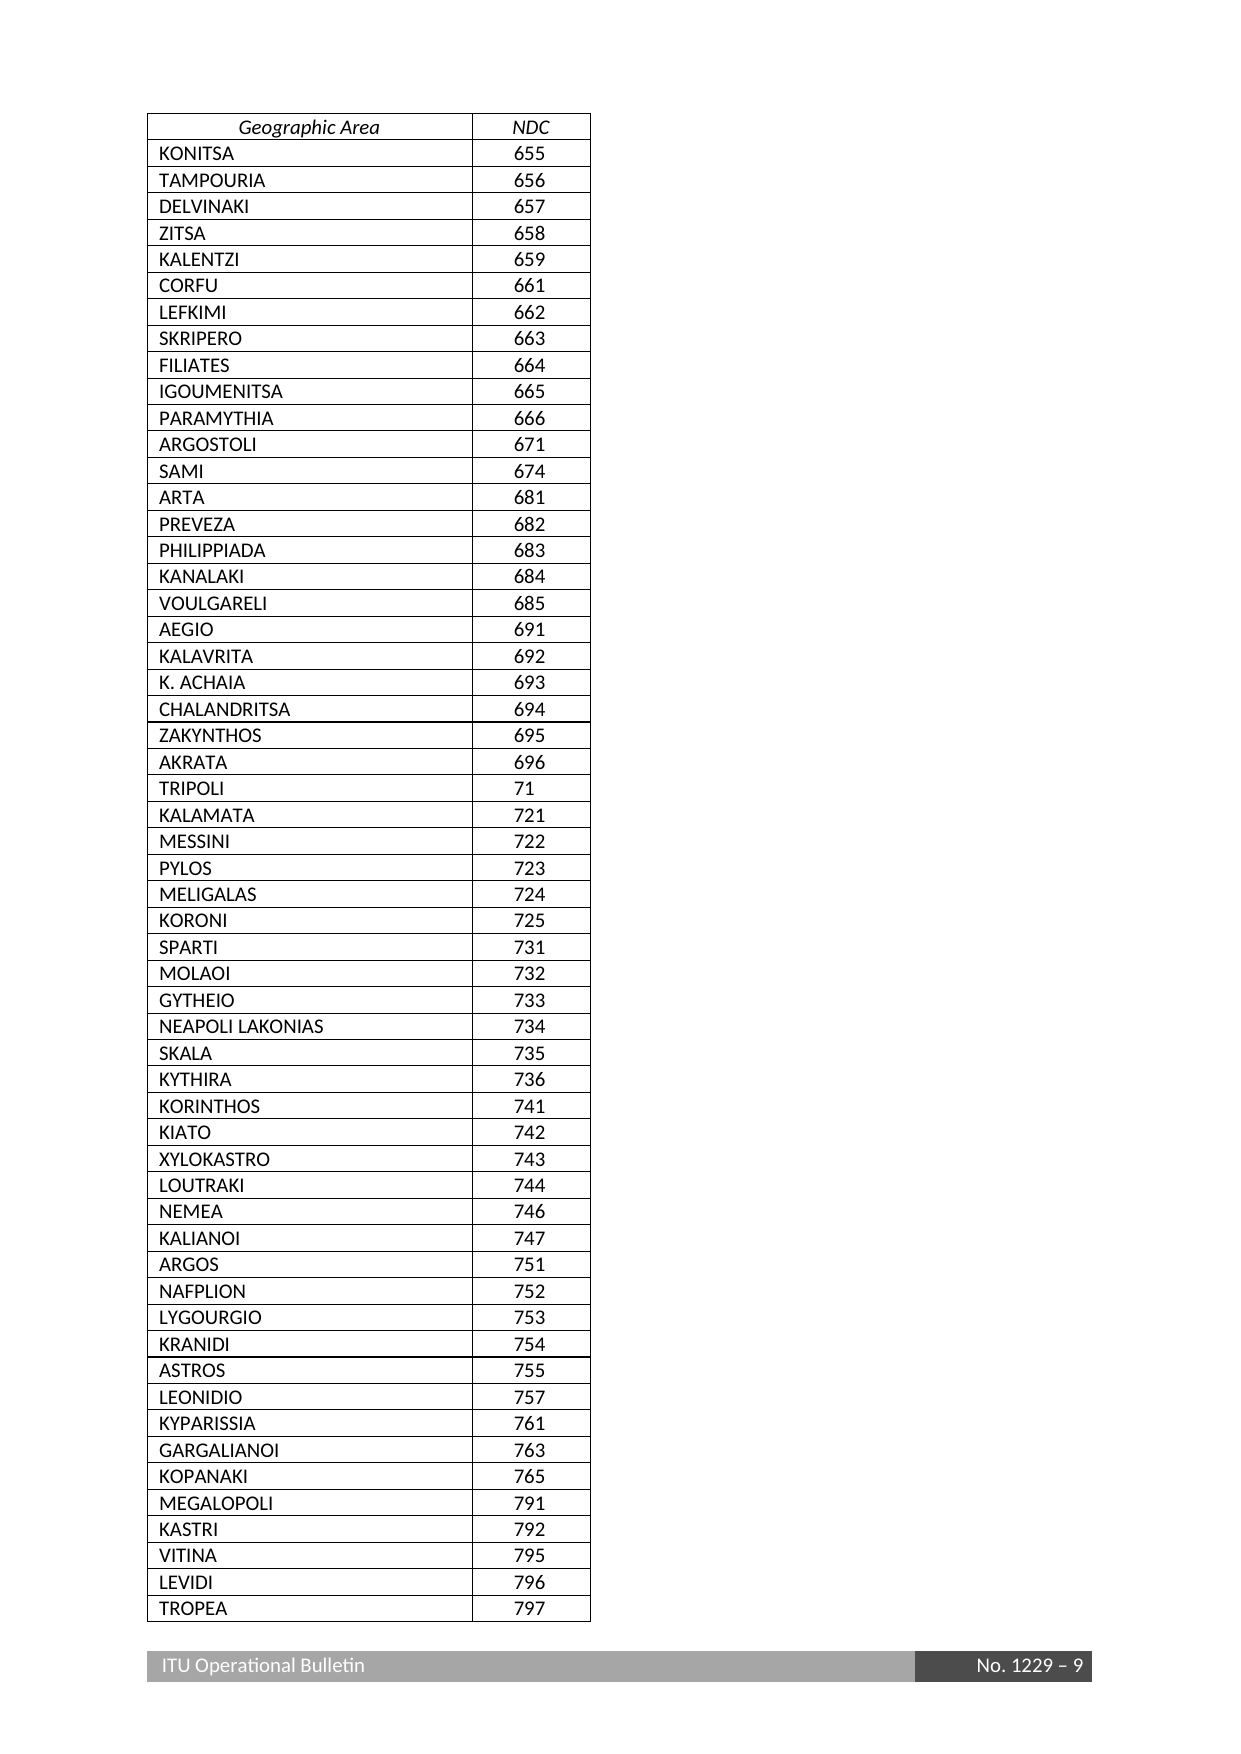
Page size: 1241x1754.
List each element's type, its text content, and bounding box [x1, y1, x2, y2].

table_cell PYLOS [148, 855, 472, 880]
table_cell K. ACHAIA [148, 670, 472, 695]
table_cell GARGALIANOI [148, 1437, 472, 1462]
table_cell KONITSA [148, 140, 472, 166]
table_cell MOLAOI [148, 961, 472, 986]
table_cell 754 [473, 1331, 590, 1356]
table_cell 797 [473, 1596, 590, 1621]
table_cell KRANIDI [148, 1331, 472, 1356]
table_cell KORINTHOS [148, 1093, 472, 1118]
table_cell 735 [473, 1040, 590, 1065]
table_cell MEGALOPOLI [148, 1490, 472, 1515]
table_cell KYTHIRA [148, 1066, 472, 1092]
table_cell PARAMYTHIA [148, 405, 472, 430]
table_cell GYTHEIO [148, 987, 472, 1012]
table_cell 691 [473, 617, 590, 642]
table_cell 747 [473, 1225, 590, 1251]
table_cell 792 [473, 1516, 590, 1542]
table_cell 751 [473, 1252, 590, 1277]
table_cell VOULGARELI [148, 590, 472, 616]
table_cell 659 [473, 246, 590, 272]
table_cell CORFU [148, 273, 472, 298]
table_cell 795 [473, 1543, 590, 1568]
table_cell PHILIPPIADA [148, 537, 472, 563]
table_cell KASTRI [148, 1516, 472, 1542]
table_cell FILIATES [148, 352, 472, 377]
table_cell 763 [473, 1437, 590, 1462]
table_cell 761 [473, 1410, 590, 1436]
table_cell LEFKIMI [148, 299, 472, 324]
table_cell ZAKYNTHOS [148, 723, 472, 748]
table_cell 746 [473, 1199, 590, 1224]
table_cell MESSINI [148, 828, 472, 854]
table_cell 755 [473, 1358, 590, 1383]
table_cell 692 [473, 643, 590, 668]
table_cell KALENTZI [148, 246, 472, 272]
table_cell PREVEZA [148, 511, 472, 536]
table_cell IGOUMENITSA [148, 379, 472, 404]
table_cell LEONIDIO [148, 1384, 472, 1409]
table_cell 696 [473, 749, 590, 774]
table_cell ARGOSTOLI [148, 431, 472, 457]
table_cell 662 [473, 299, 590, 324]
table_cell NEAPOLI LAKONIAS [148, 1014, 472, 1039]
table_cell 731 [473, 934, 590, 959]
table_cell LEVIDI [148, 1569, 472, 1594]
table_cell 665 [473, 379, 590, 404]
table_cell 725 [473, 908, 590, 933]
table_cell 655 [473, 140, 590, 166]
table_cell DELVINAKI [148, 193, 472, 219]
table_cell 684 [473, 564, 590, 589]
table_cell 681 [473, 484, 590, 510]
table_cell 796 [473, 1569, 590, 1594]
table_cell XYLOKASTRO [148, 1146, 472, 1171]
table_cell KOPANAKI [148, 1463, 472, 1489]
table_cell 741 [473, 1093, 590, 1118]
table_cell VITINA [148, 1543, 472, 1568]
table_cell 664 [473, 352, 590, 377]
table_cell KIATO [148, 1119, 472, 1145]
table_cell TAMPOURIA [148, 167, 472, 192]
table_cell 742 [473, 1119, 590, 1145]
table_cell KALAVRITA [148, 643, 472, 668]
table_cell 791 [473, 1490, 590, 1515]
table_cell 685 [473, 590, 590, 616]
table_cell 736 [473, 1066, 590, 1092]
table_cell SAMI [148, 458, 472, 483]
table_cell AEGIO [148, 617, 472, 642]
table_cell 722 [473, 828, 590, 854]
table_cell 71 [473, 775, 590, 801]
table_header NDC [473, 114, 590, 139]
table_cell 695 [473, 723, 590, 748]
table_cell 733 [473, 987, 590, 1012]
table_cell SPARTI [148, 934, 472, 959]
table_cell 671 [473, 431, 590, 457]
table_cell KORONI [148, 908, 472, 933]
table_cell SKALA [148, 1040, 472, 1065]
table_cell 666 [473, 405, 590, 430]
table_cell 721 [473, 802, 590, 827]
table_cell ZITSA [148, 220, 472, 245]
table_cell 657 [473, 193, 590, 219]
table_cell 693 [473, 670, 590, 695]
table_cell LYGOURGIO [148, 1305, 472, 1330]
table_cell KYPARISSIA [148, 1410, 472, 1436]
table_header Geographic Area [148, 114, 472, 139]
table_cell 661 [473, 273, 590, 298]
table_cell TRIPOLI [148, 775, 472, 801]
table_cell CHALANDRITSA [148, 696, 472, 721]
table_cell ASTROS [148, 1358, 472, 1383]
table_cell NEMEA [148, 1199, 472, 1224]
table_cell 658 [473, 220, 590, 245]
table_cell MELIGALAS [148, 881, 472, 907]
table_cell 724 [473, 881, 590, 907]
table_cell NAFPLION [148, 1278, 472, 1303]
table_cell KALAMATA [148, 802, 472, 827]
table_cell ARGOS [148, 1252, 472, 1277]
table_cell 765 [473, 1463, 590, 1489]
table_cell 674 [473, 458, 590, 483]
table_cell 743 [473, 1146, 590, 1171]
table_cell KANALAKI [148, 564, 472, 589]
table_cell 683 [473, 537, 590, 563]
table_cell 682 [473, 511, 590, 536]
table_cell 752 [473, 1278, 590, 1303]
table_cell ARTA [148, 484, 472, 510]
table_cell 663 [473, 326, 590, 351]
table_cell 656 [473, 167, 590, 192]
table_cell 734 [473, 1014, 590, 1039]
table_cell 744 [473, 1172, 590, 1198]
table_cell 694 [473, 696, 590, 721]
table_cell TROPEA [148, 1596, 472, 1621]
table_cell KALIANOI [148, 1225, 472, 1251]
table_cell 723 [473, 855, 590, 880]
table_cell SKRIPERO [148, 326, 472, 351]
table_cell 757 [473, 1384, 590, 1409]
table_cell 753 [473, 1305, 590, 1330]
table_cell LOUTRAKI [148, 1172, 472, 1198]
table_cell 732 [473, 961, 590, 986]
table_cell AKRATA [148, 749, 472, 774]
